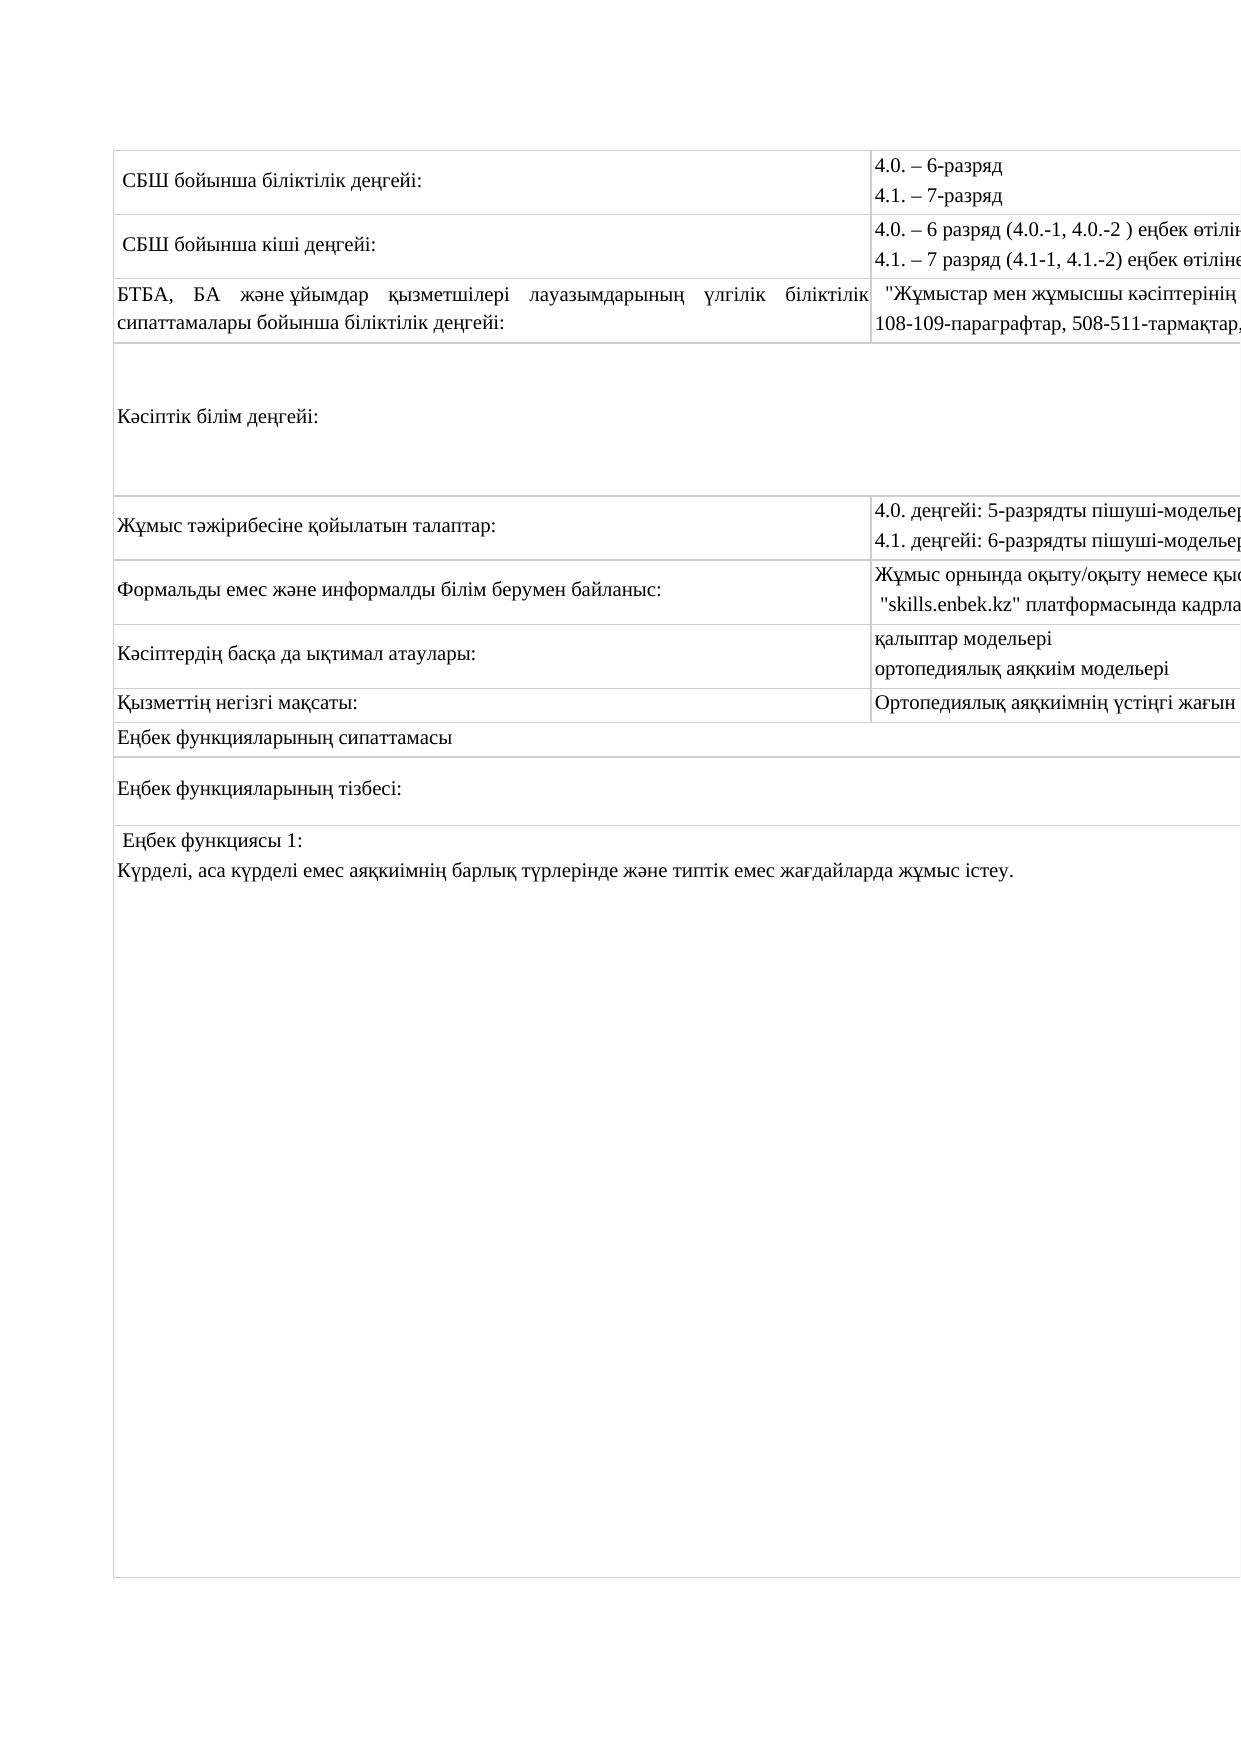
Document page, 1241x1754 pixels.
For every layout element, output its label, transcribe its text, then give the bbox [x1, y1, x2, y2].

table_cell Еңбек функцияларының сипаттамасы [114, 723, 1240, 756]
table_cell СБШ бойынша біліктілік деңгейі: [114, 151, 870, 214]
table_cell Кәсіптік білім деңгейі: [114, 344, 1240, 495]
table_cell 4.0. – 6-разряд 4.1. – 7-разряд [872, 151, 1240, 214]
table_cell Жұмыс тәжірибесіне қойылатын талаптар: [114, 497, 870, 559]
table_cell Еңбек функцияларының тізбесі: [114, 758, 1240, 825]
table_cell БТБА, БА және ұйымдар қызметшілері лауазымдарының үлгілік біліктілік сипаттамалары бойынша біліктілік деңгейі: [114, 279, 870, 342]
table_cell қалыптар модельері ортопедиялық аяқкиім модельері [872, 625, 1240, 687]
table_cell Кәсіптердің басқа да ықтимал атаулары: [114, 625, 870, 687]
table_cell Еңбек функциясы 1: Күрделі, аса күрделі емес аяқкиімнің барлық түрлерінде және типтік емес жағдайларда жұмыс істеу. [114, 826, 1240, 1577]
table_cell Формальды емес және информалды білім берумен байланыс: [114, 561, 870, 623]
table_cell Жұмыс орнында оқыту/оқыту немесе қысқа мерзімді оқыту; "skills.enbek.kz" платформасында кадрларды даярлау мен қайта даярлаудың қысқа мерзімді курстары [872, 561, 1240, 623]
table_cell Қызметтің негізгі мақсаты: [114, 689, 870, 722]
table_cell Ортопедиялық аяқкиімнің үстіңгі жағын модельдеу және кесу [872, 689, 1240, 722]
table_cell СБШ бойынша кіші деңгейі: [114, 215, 870, 278]
table_cell 4.0. деңгейі: 5-разрядты пішуші-модельер ретінде жұмыс өтілі кемінде 2 жыл; 4.1. деңгейі: 6-разрядты пішуші-модельер ретінде жұмыс өтілі кемінде 2 жыл. [872, 497, 1240, 559]
table_cell 4.0. – 6 разряд (4.0.-1, 4.0.-2 ) еңбек өтіліне байланысты; 4.1. – 7 разряд (4.1-1, 4.1.-2) еңбек өтіліне байланысты [872, 215, 1240, 278]
